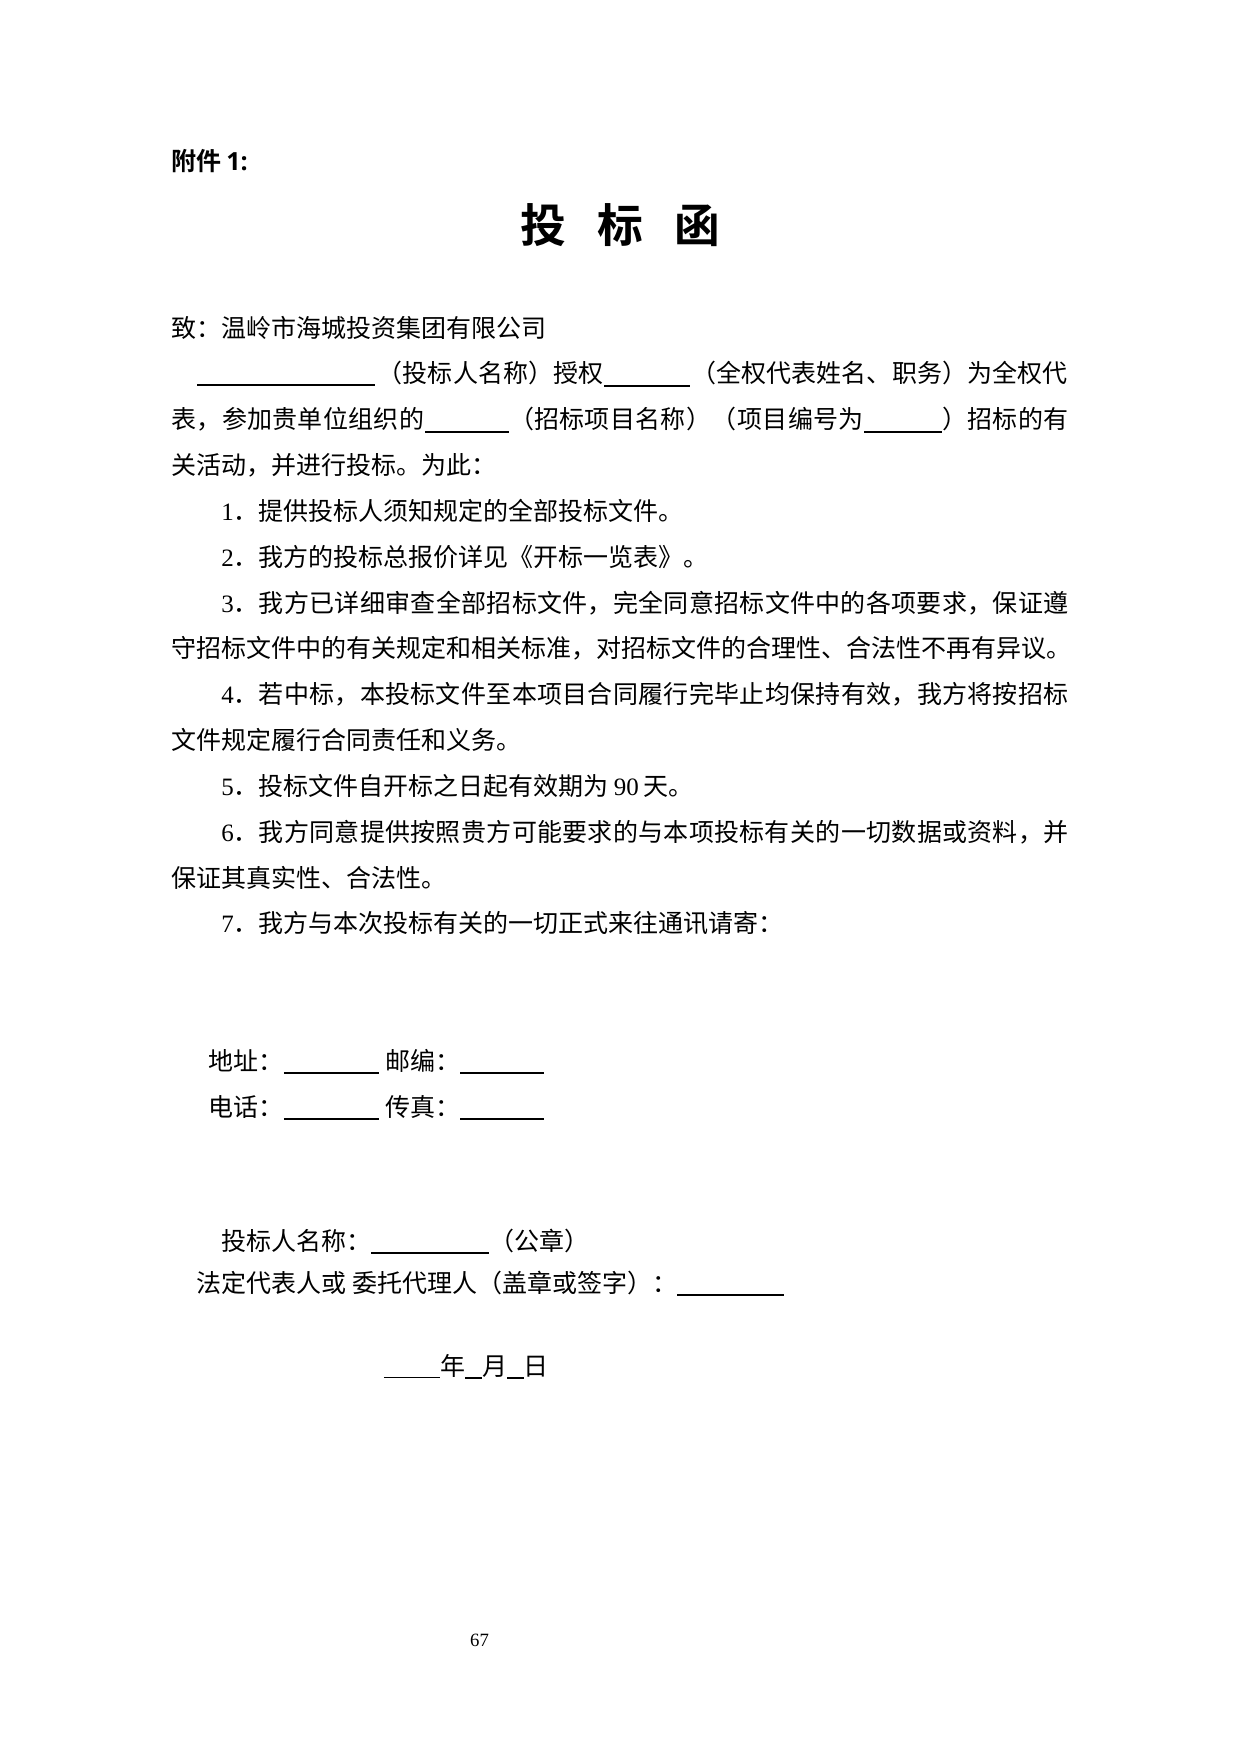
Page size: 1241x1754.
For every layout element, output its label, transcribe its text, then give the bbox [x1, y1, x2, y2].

text 致：温岭市海城投资集团有限公司 [171, 300, 1069, 346]
text 投 标 函 [171, 196, 1069, 254]
text 投标人名称： （公章） [171, 1217, 1069, 1259]
list 提供投标人须知规定的全部投标文件。 [171, 484, 1069, 529]
list 若中标，本投标文件至本项目合同履行完毕止均保持有效，我方将按招标文件规定履行合同责任和义务。 [171, 667, 1069, 759]
text 地址： 邮编： [171, 1034, 1069, 1079]
text 年 月 日 [171, 1342, 1069, 1384]
list 我方与本次投标有关的一切正式来往通讯请寄： [171, 896, 1069, 942]
text （投标人名称）授权 （全权代表姓名、职务）为全权代表，参加贵单位组织的 （招标项目名称）（项目编号为 ）招标的有关活动，并进行投标。为此： [171, 346, 1069, 484]
list 投标文件自开标之日起有效期为90天。 [171, 759, 1069, 804]
list 我方的投标总报价详见《开标一览表》。 [171, 529, 1069, 575]
text 电话： 传真： [171, 1079, 1069, 1125]
text 法定代表人或 委托代理人（盖章或签字）： [171, 1259, 1069, 1300]
list 我方已详细审查全部招标文件，完全同意招标文件中的各项要求，保证遵守招标文件中的有关规定和相关标准，对招标文件的合理性、合法性不再有异议。 [171, 575, 1069, 667]
list 我方同意提供按照贵方可能要求的与本项投标有关的一切数据或资料，并保证其真实性、合法性。 [171, 804, 1069, 896]
text 附件1: [171, 142, 1069, 178]
